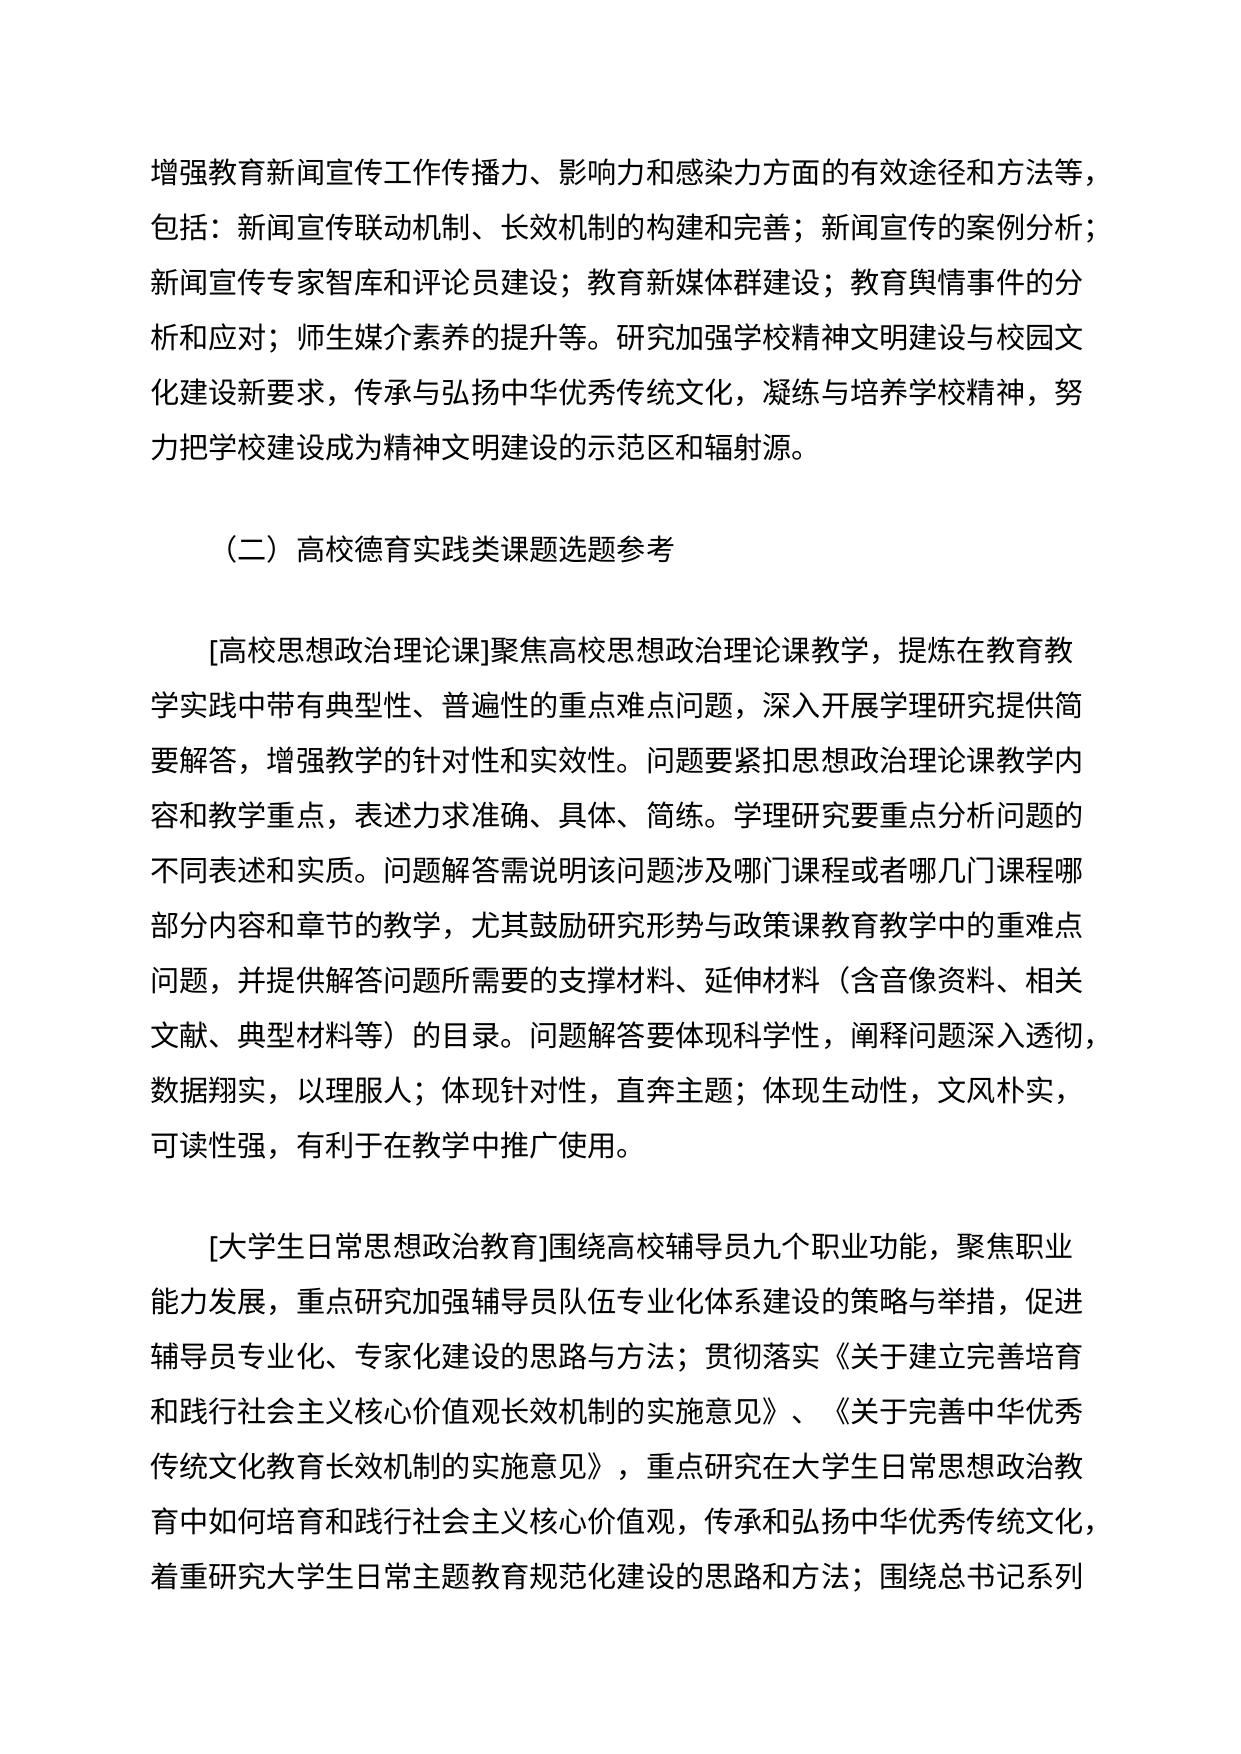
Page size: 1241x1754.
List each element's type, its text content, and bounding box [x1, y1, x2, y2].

text [高校思想政治理论课]聚焦高校思想政治理论课教学，提炼在教育教学实践中带有典型性、普遍性的重点难点问题，深入开展学理研究提供简要解答，增强教学的针对性和实效性。问题要紧扣思想政治理论课教学内容和教学重点，表述力求准确、具体、简练。学理研究要重点分析问题的不同表述和实质。问题解答需说明该问题涉及哪门课程或者哪几门课程哪部分内容和章节的教学，尤其鼓励研究形势与政策课教育教学中的重难点问题，并提供解答问题所需要的支撑材料、延伸材料（含音像资料、相关文献、典型材料等）的目录。问题解答要体现科学性，阐释问题深入透彻，数据翔实，以理服人；体现针对性，直奔主题；体现生动性，文风朴实，可读性强，有利于在教学中推广使用。 [150, 628, 1090, 1164]
text （二）高校德育实践类课题选题参考 [150, 526, 1090, 568]
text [150, 150, 1090, 467]
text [150, 1224, 1090, 1596]
